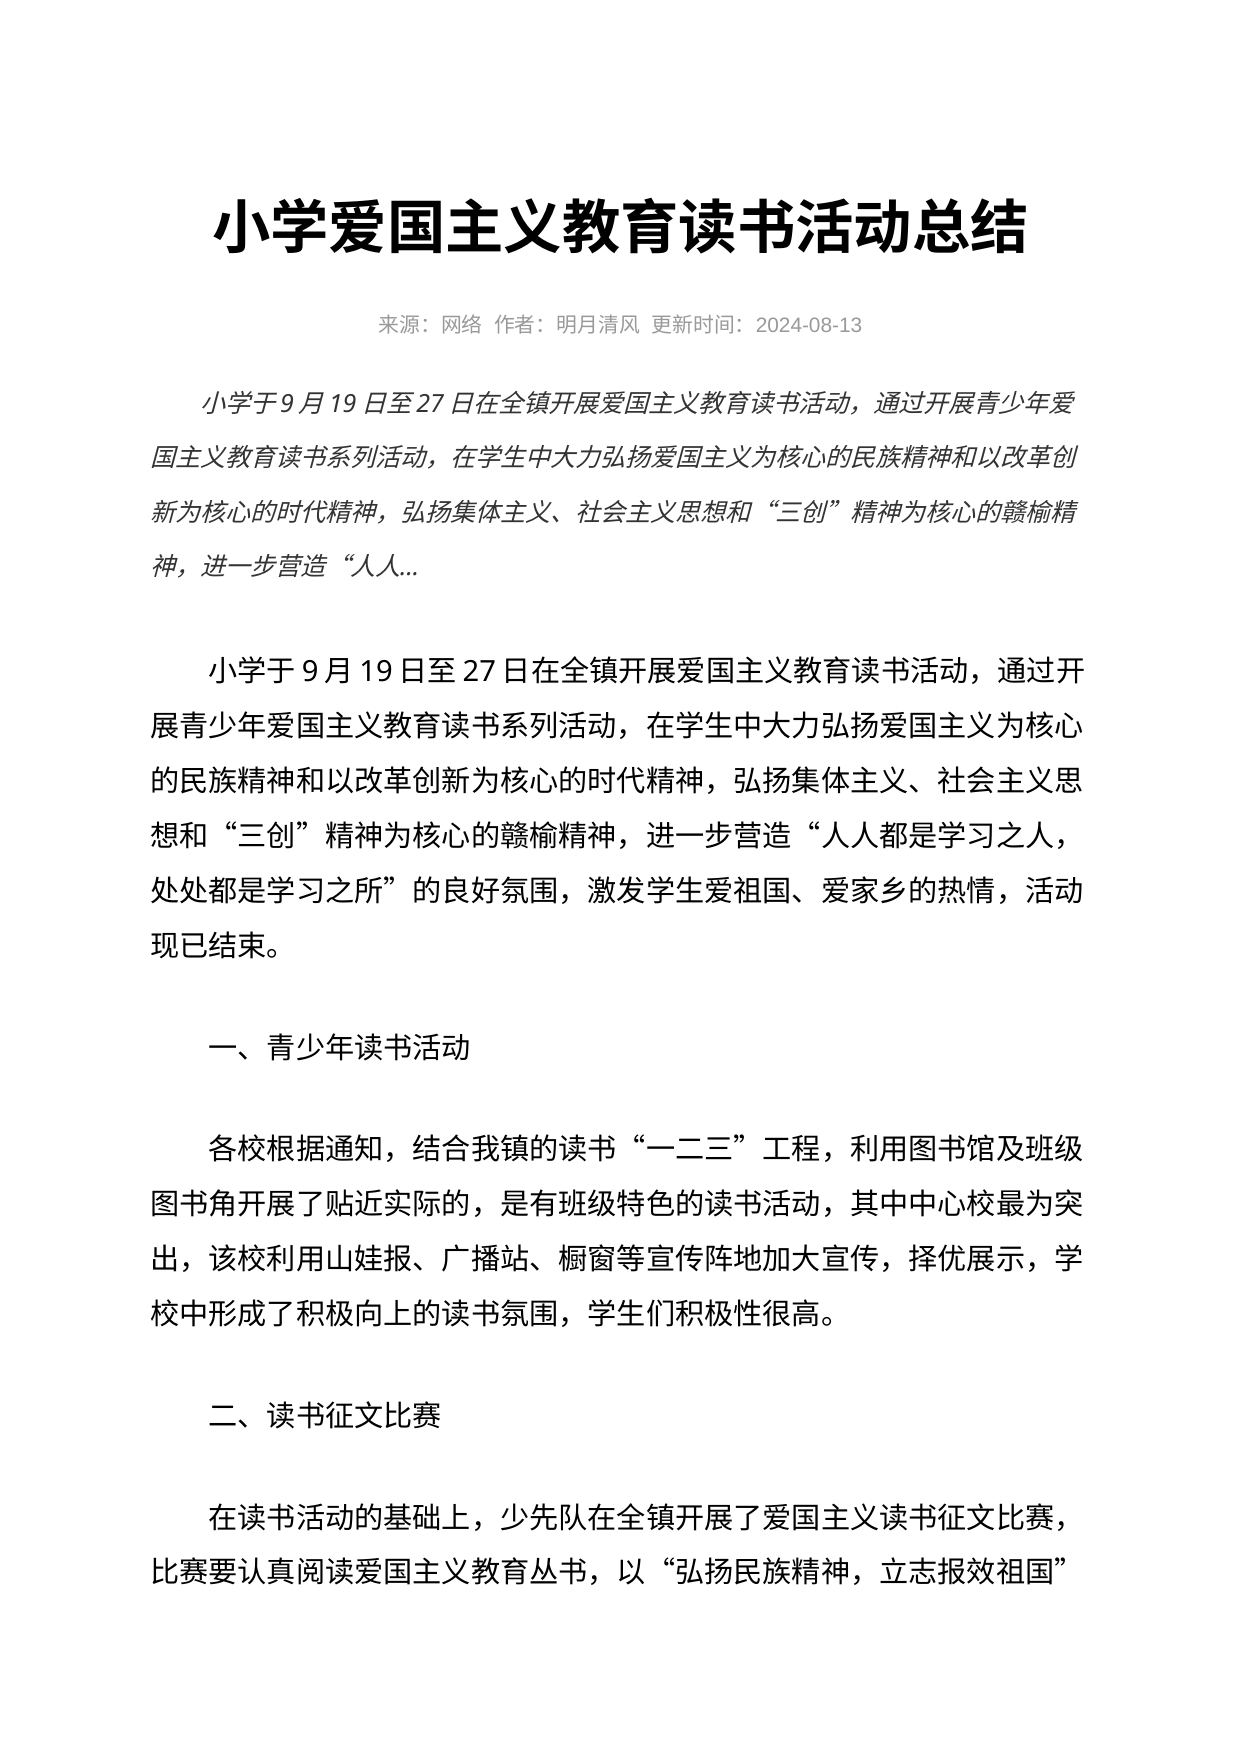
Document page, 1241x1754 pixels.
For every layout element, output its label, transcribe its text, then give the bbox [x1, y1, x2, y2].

subtitle 小学爱国主义教育读书活动总结 [150, 181, 1090, 266]
text 小学于9月19日至27日在全镇开展爱国主义教育读书活动，通过开展青少年爱国主义教育读书系列活动，在学生中大力弘扬爱国主义为核心的民族精神和以改革创新为核心的时代精神，弘扬集体主义、社会主义思想和“三创”精神为核心的赣榆精神，进一步营造“人人都是学习之人，处处都是学习之所”的良好氛围，激发学生爱祖国、爱家乡的热情，活动现已结束。 [150, 648, 1090, 965]
text 小学于9月19日至27日在全镇开展爱国主义教育读书活动，通过开展青少年爱国主义教育读书系列活动，在学生中大力弘扬爱国主义为核心的民族精神和以改革创新为核心的时代精神，弘扬集体主义、社会主义思想和“三创”精神为核心的赣榆精神，进一步营造“人人... [150, 383, 1090, 583]
text 各校根据通知，结合我镇的读书“一二三”工程，利用图书馆及班级图书角开展了贴近实际的，是有班级特色的读书活动，其中中心校最为突出，该校利用山娃报、广播站、橱窗等宣传阵地加大宣传，择优展示，学校中形成了积极向上的读书氛围，学生们积极性很高。 [150, 1126, 1090, 1333]
text 二、读书征文比赛 [150, 1392, 1090, 1435]
text 来源：网络 作者：明月清风 更新时间：2024-08-13 [150, 313, 1090, 337]
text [150, 1494, 1090, 1591]
text 一、青少年读书活动 [150, 1024, 1090, 1066]
